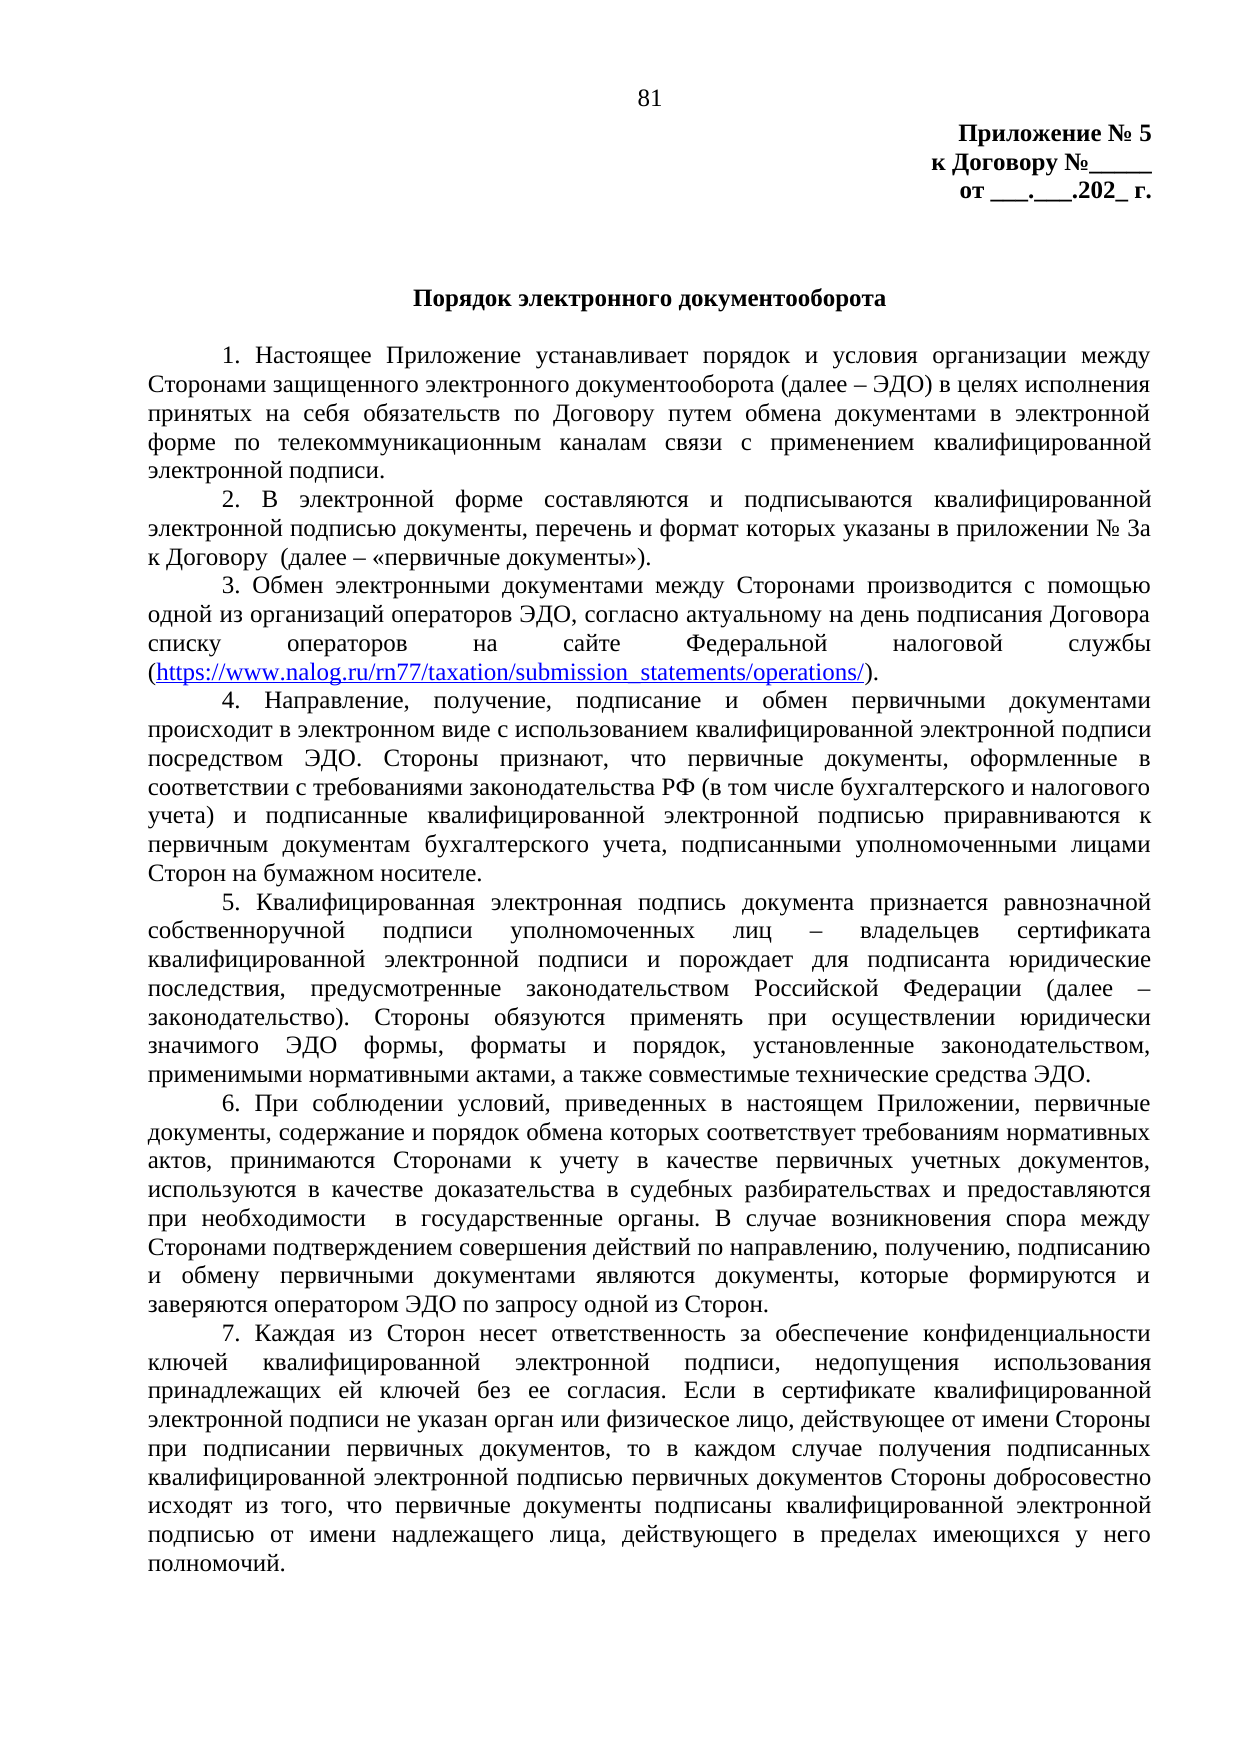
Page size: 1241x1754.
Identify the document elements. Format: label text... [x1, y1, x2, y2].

text 3. Обмен электронными документами между Сторонами производится с помощью одной из организаций операторов ЭДО, согласно актуальному на день подписания Договора списку операторов на сайте Федеральной налоговой службы (https://www.nalog.ru/rn77/taxation/submission_statements/operations/). [148, 571, 1152, 686]
list 6. При соблюдении условий, приведенных в настоящем Приложении, первичные документы, содержание и порядок обмена которых соответствует требованиям нормативных актов, принимаются Сторонами к учету в качестве первичных учетных документов, используются в качестве доказательства в судебных разбирательствах и предоставляются при необходимости в государственные органы. В случае возникновения спора между Сторонами подтверждением совершения действий по направлению, получению, подписанию и обмену первичными документами являются документы, которые формируются и заверяются оператором ЭДО по запросу одной из Сторон. [148, 1088, 1152, 1318]
text к Договору №_____ [223, 147, 1152, 176]
list 4. Направление, получение, подписание и обмен первичными документами происходит в электронном виде с использованием квалифицированной электронной подписи посредством ЭДО. Стороны признают, что первичные документы, оформленные в соответствии с требованиями законодательства РФ (в том числе бухгалтерского и налогового учета) и подписанные квалифицированной электронной подписью приравниваются к первичным документам бухгалтерского учета, подписанными уполномоченными лицами Сторон на бумажном носителе. [148, 686, 1152, 887]
list 1. Настоящее Приложение устанавливает порядок и условия организации между Сторонами защищенного электронного документооборота (далее – ЭДО) в целях исполнения принятых на себя обязательств по Договору путем обмена документами в электронной форме по телекоммуникационным каналам связи с применением квалифицированной электронной подписи. [148, 341, 1152, 484]
text Порядок электронного документооборота [148, 283, 1152, 312]
text от ___.___.202_ г. [223, 176, 1152, 204]
list 7. Каждая из Сторон несет ответственность за обеспечение конфиденциальности ключей квалифицированной электронной подписи, недопущения использования принадлежащих ей ключей без ее согласия. Если в сертификате квалифицированной электронной подписи не указан орган или физическое лицо, действующее от имени Стороны при подписании первичных документов, то в каждом случае получения подписанных квалифицированной электронной подписью первичных документов Стороны добросовестно исходят из того, что первичные документы подписаны квалифицированной электронной подписью от имени надлежащего лица, действующего в пределах имеющихся у него полномочий. [148, 1318, 1152, 1577]
list 2. В электронной форме составляются и подписываются квалифицированной электронной подписью документы, перечень и формат которых указаны в приложении № 3а к Договору (далее – «первичные документы»). [148, 484, 1152, 571]
text Приложение № 5 [223, 118, 1152, 147]
list 5. Квалифицированная электронная подпись документа признается равнозначной собственноручной подписи уполномоченных лиц – владельцев сертификата квалифицированной электронной подписи и порождает для подписанта юридические последствия, предусмотренные законодательством Российской Федерации (далее – законодательство). Стороны обязуются применять при осуществлении юридически значимого ЭДО формы, форматы и порядок, установленные законодательством, применимыми нормативными актами, а также совместимые технические средства ЭДО. [148, 887, 1152, 1088]
